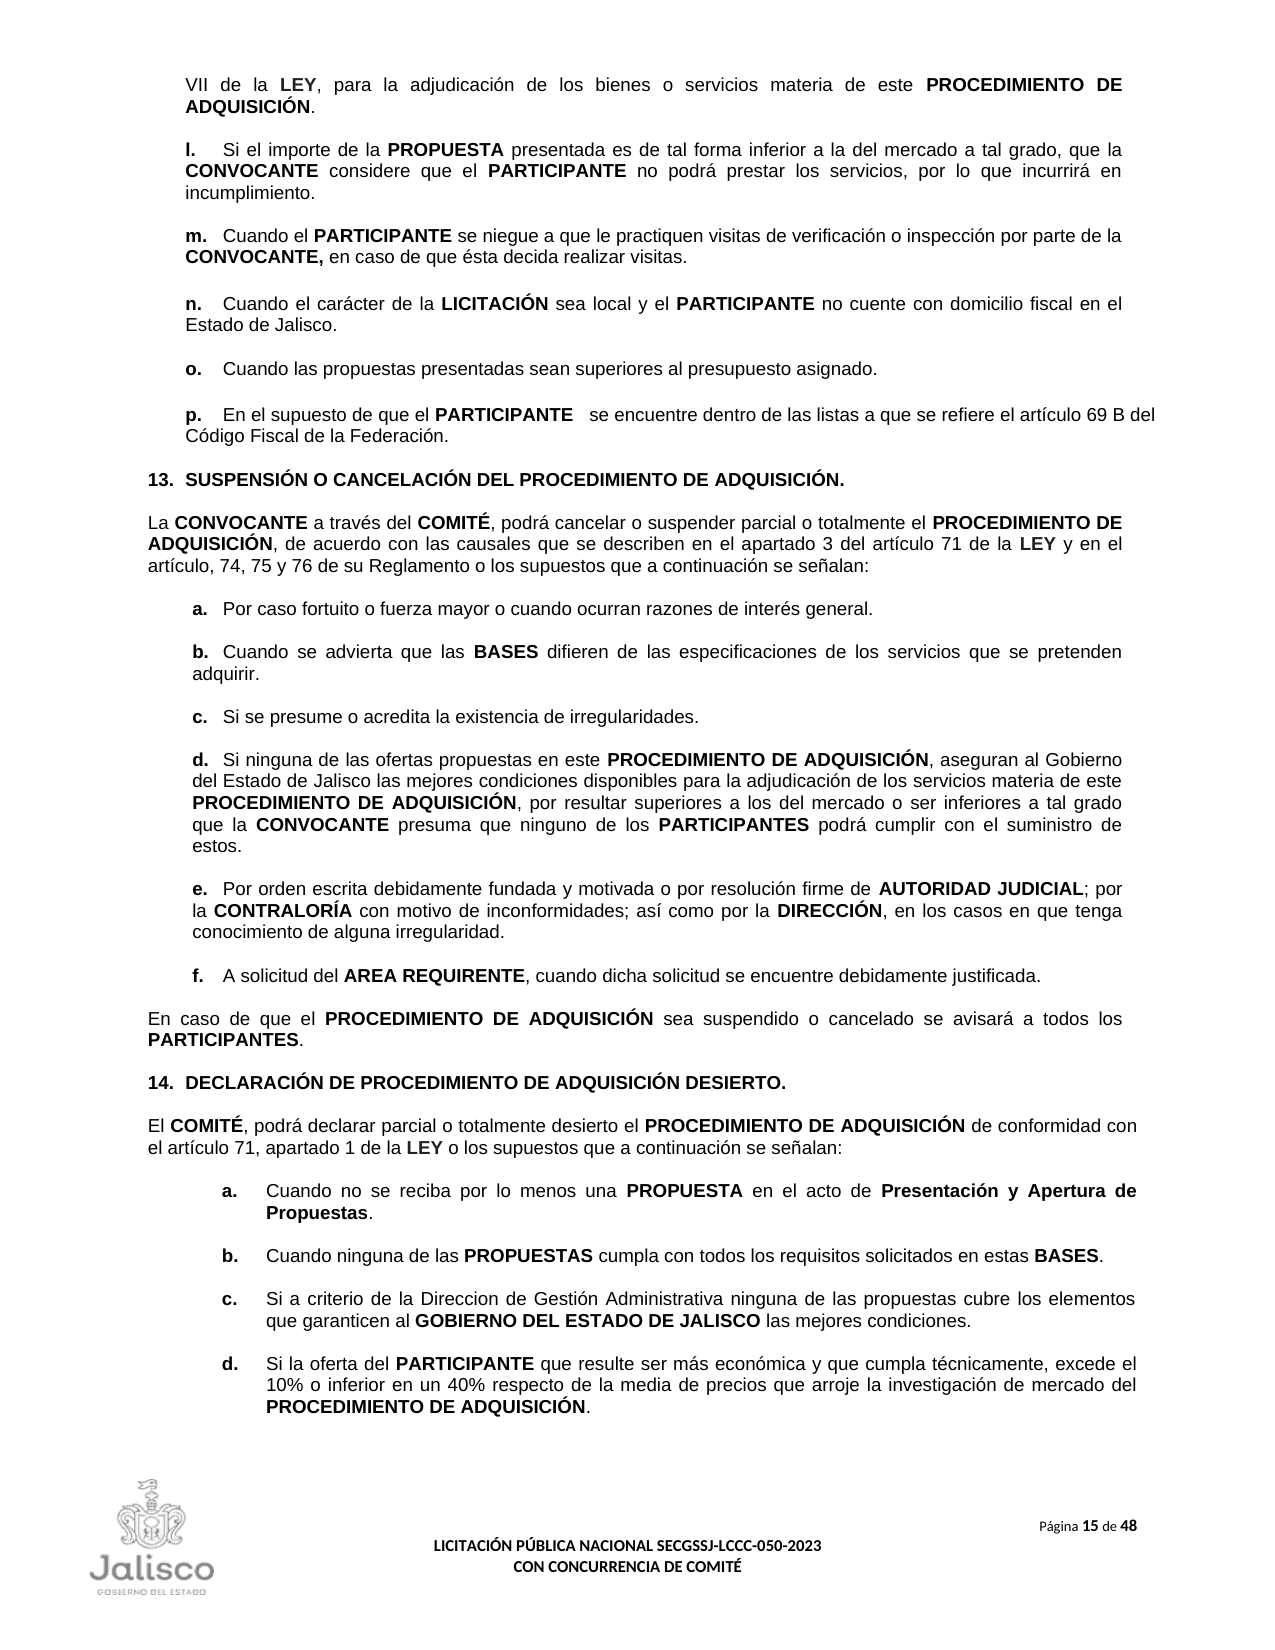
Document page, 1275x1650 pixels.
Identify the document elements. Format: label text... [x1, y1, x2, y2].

text La CONVOCANTE a través del COMITÉ, podrá cancelar o suspender parcial o totalmente el PROCEDIMIENTO DE ADQUISICIÓN, de acuerdo con las causales que se describen en el apartado 3 del artículo 71 de la LEY y en el artículo, 74, 75 y 76 de su Reglamento o los supuestos que a continuación se señalan: [148, 512, 1122, 576]
list Por orden escrita debidamente fundada y motivada o por resolución firme de AUTORIDAD JUDICIAL; por la CONTRALORÍA con motivo de inconformidades; así como por la DIRECCIÓN, en los casos en que tenga conocimiento de alguna irregularidad. [192, 878, 1122, 943]
list Cuando ninguna de las PROPUESTAS cumpla con todos los requisitos solicitados en estas BASES. [222, 1245, 1137, 1266]
list Cuando el carácter de la LICITACIÓN sea local y el PARTICIPANTE no cuente con domicilio fiscal en el Estado de Jalisco. [185, 293, 1122, 336]
text El COMITÉ, podrá declarar parcial o totalmente desierto el PROCEDIMIENTO DE ADQUISICIÓN de conformidad con el artículo 71, apartado 1 de la LEY o los supuestos que a continuación se señalan: [148, 1115, 1137, 1158]
list Cuando se advierta que las BASES difieren de las especificaciones de los servicios que se pretenden adquirir. [192, 641, 1122, 684]
list SUSPENSIÓN O CANCELACIÓN DEL PROCEDIMIENTO DE ADQUISICIÓN. [148, 468, 1122, 490]
list Si a criterio de la Direccion de Gestión Administrativa ninguna de las propuestas cubre los elementos que garanticen al GOBIERNO DEL ESTADO DE JALISCO las mejores condiciones. [222, 1288, 1137, 1331]
list Cuando el PARTICIPANTE se niegue a que le practiquen visitas de verificación o inspección por parte de la CONVOCANTE, en caso de que ésta decida realizar visitas. [185, 225, 1122, 268]
text En caso de que el PROCEDIMIENTO DE ADQUISICIÓN sea suspendido o cancelado se avisará a todos los PARTICIPANTES. [148, 1007, 1122, 1051]
list A solicitud del AREA REQUIRENTE, cuando dicha solicitud se encuentre debidamente justificada. [192, 964, 1122, 986]
list En el supuesto de que el PARTICIPANTE se encuentre dentro de las listas a que se refiere el artículo 69 B del Código Fiscal de la Federación. [185, 404, 1156, 447]
list Si se presume o acredita la existencia de irregularidades. [192, 706, 1122, 727]
list Por caso fortuito o fuerza mayor o cuando ocurran razones de interés general. [192, 598, 1122, 619]
list Si el importe de la PROPUESTA presentada es de tal forma inferior a la del mercado a tal grado, que la CONVOCANTE considere que el PARTICIPANTE no podrá prestar los servicios, por lo que incurrirá en incumplimiento. [185, 138, 1122, 203]
picture [89, 1479, 214, 1595]
list Si la oferta del PARTICIPANTE que resulte ser más económica y que cumpla técnicamente, excede el 10% o inferior en un 40% respecto de la media de precios que arroje la investigación de mercado del PROCEDIMIENTO DE ADQUISICIÓN. [222, 1352, 1137, 1417]
list DECLARACIÓN DE PROCEDIMIENTO DE ADQUISICIÓN DESIERTO. [148, 1072, 1137, 1094]
list Si ninguna de las ofertas propuestas en este PROCEDIMIENTO DE ADQUISICIÓN, aseguran al Gobierno del Estado de Jalisco las mejores condiciones disponibles para la adjudicación de los servicios materia de este PROCEDIMIENTO DE ADQUISICIÓN, por resultar superiores a los del mercado o ser inferiores a tal grado que la CONVOCANTE presuma que ninguno de los PARTICIPANTES podrá cumplir con el suministro de estos. [192, 749, 1122, 857]
list Cuando las propuestas presentadas sean superiores al presupuesto asignado. [185, 357, 1156, 379]
list Cuando no se reciba por lo menos una PROPUESTA en el acto de Presentación y Apertura de Propuestas. [222, 1180, 1137, 1223]
